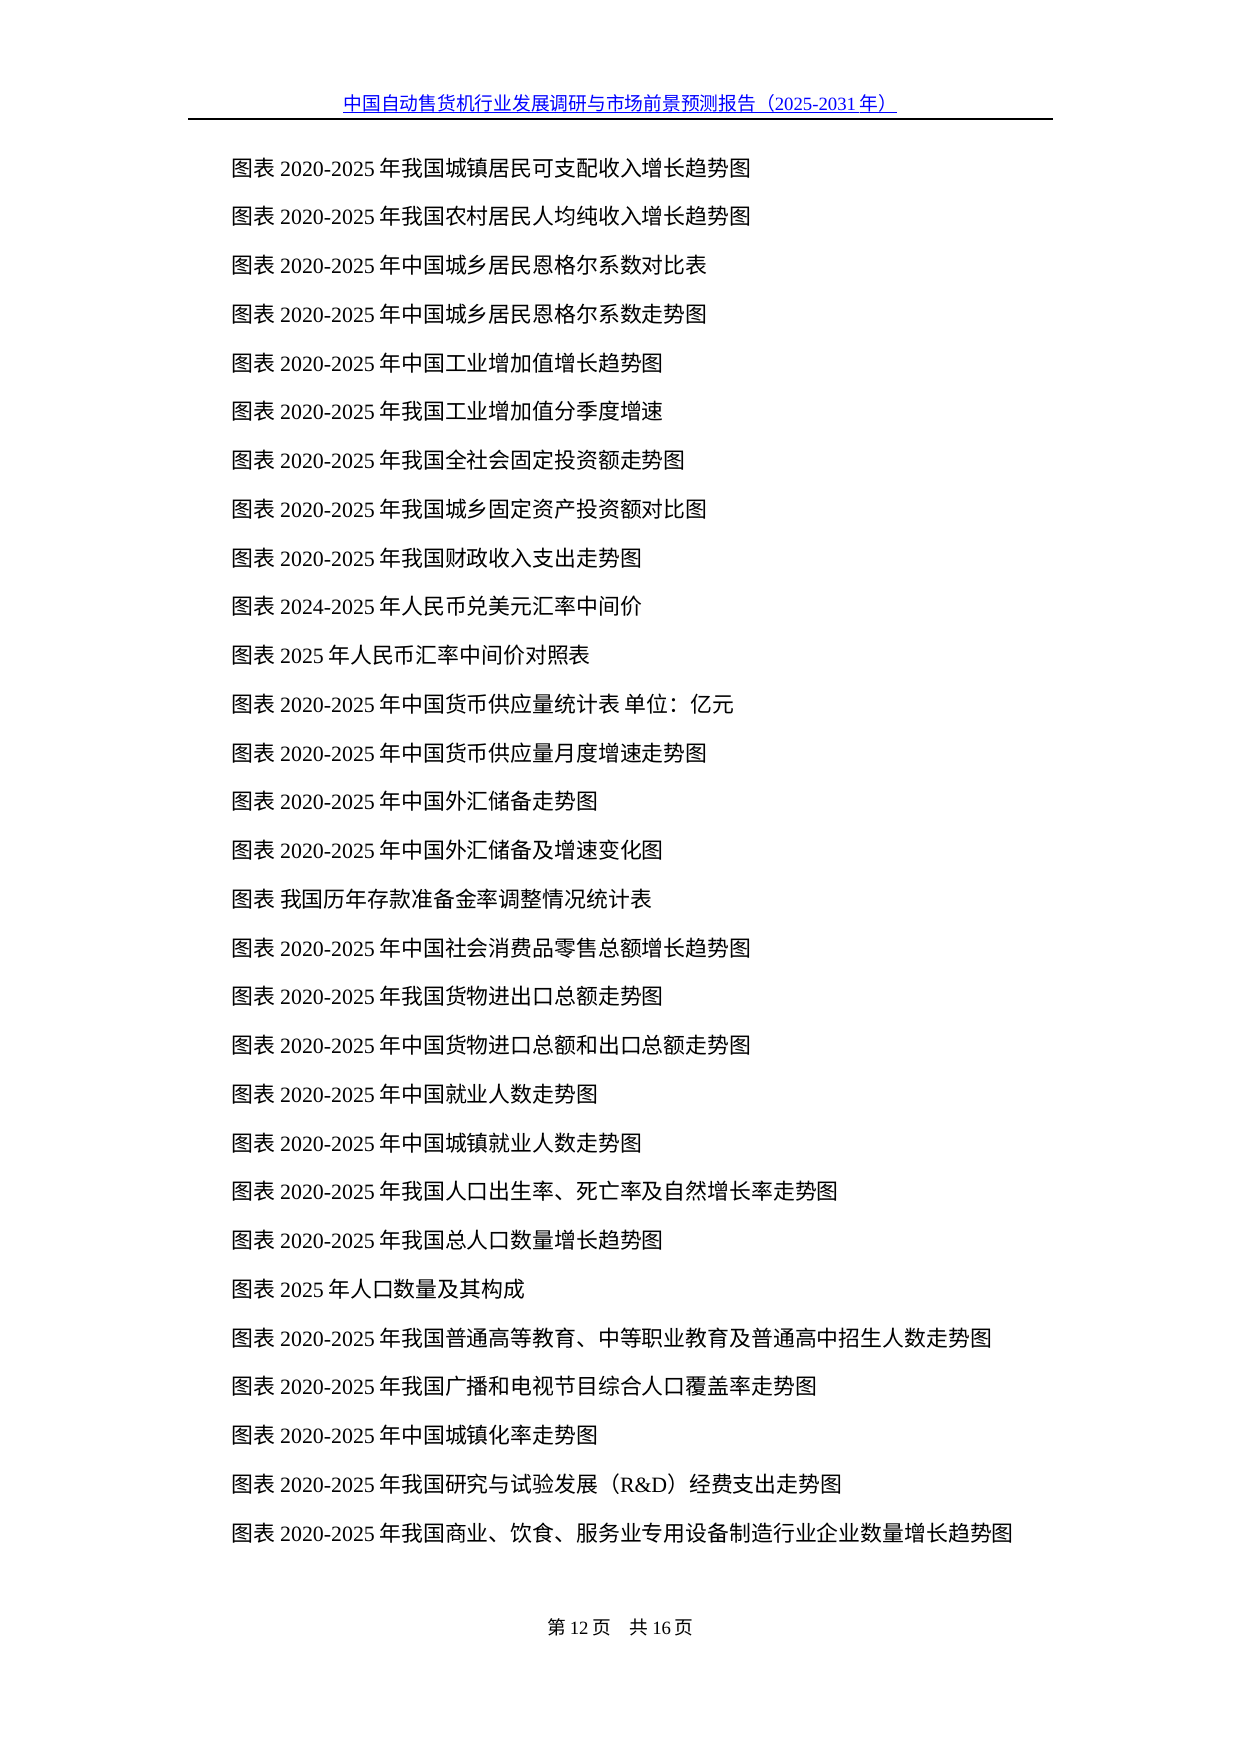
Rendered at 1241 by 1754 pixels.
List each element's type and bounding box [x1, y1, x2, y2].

text [187, 150, 1053, 1548]
